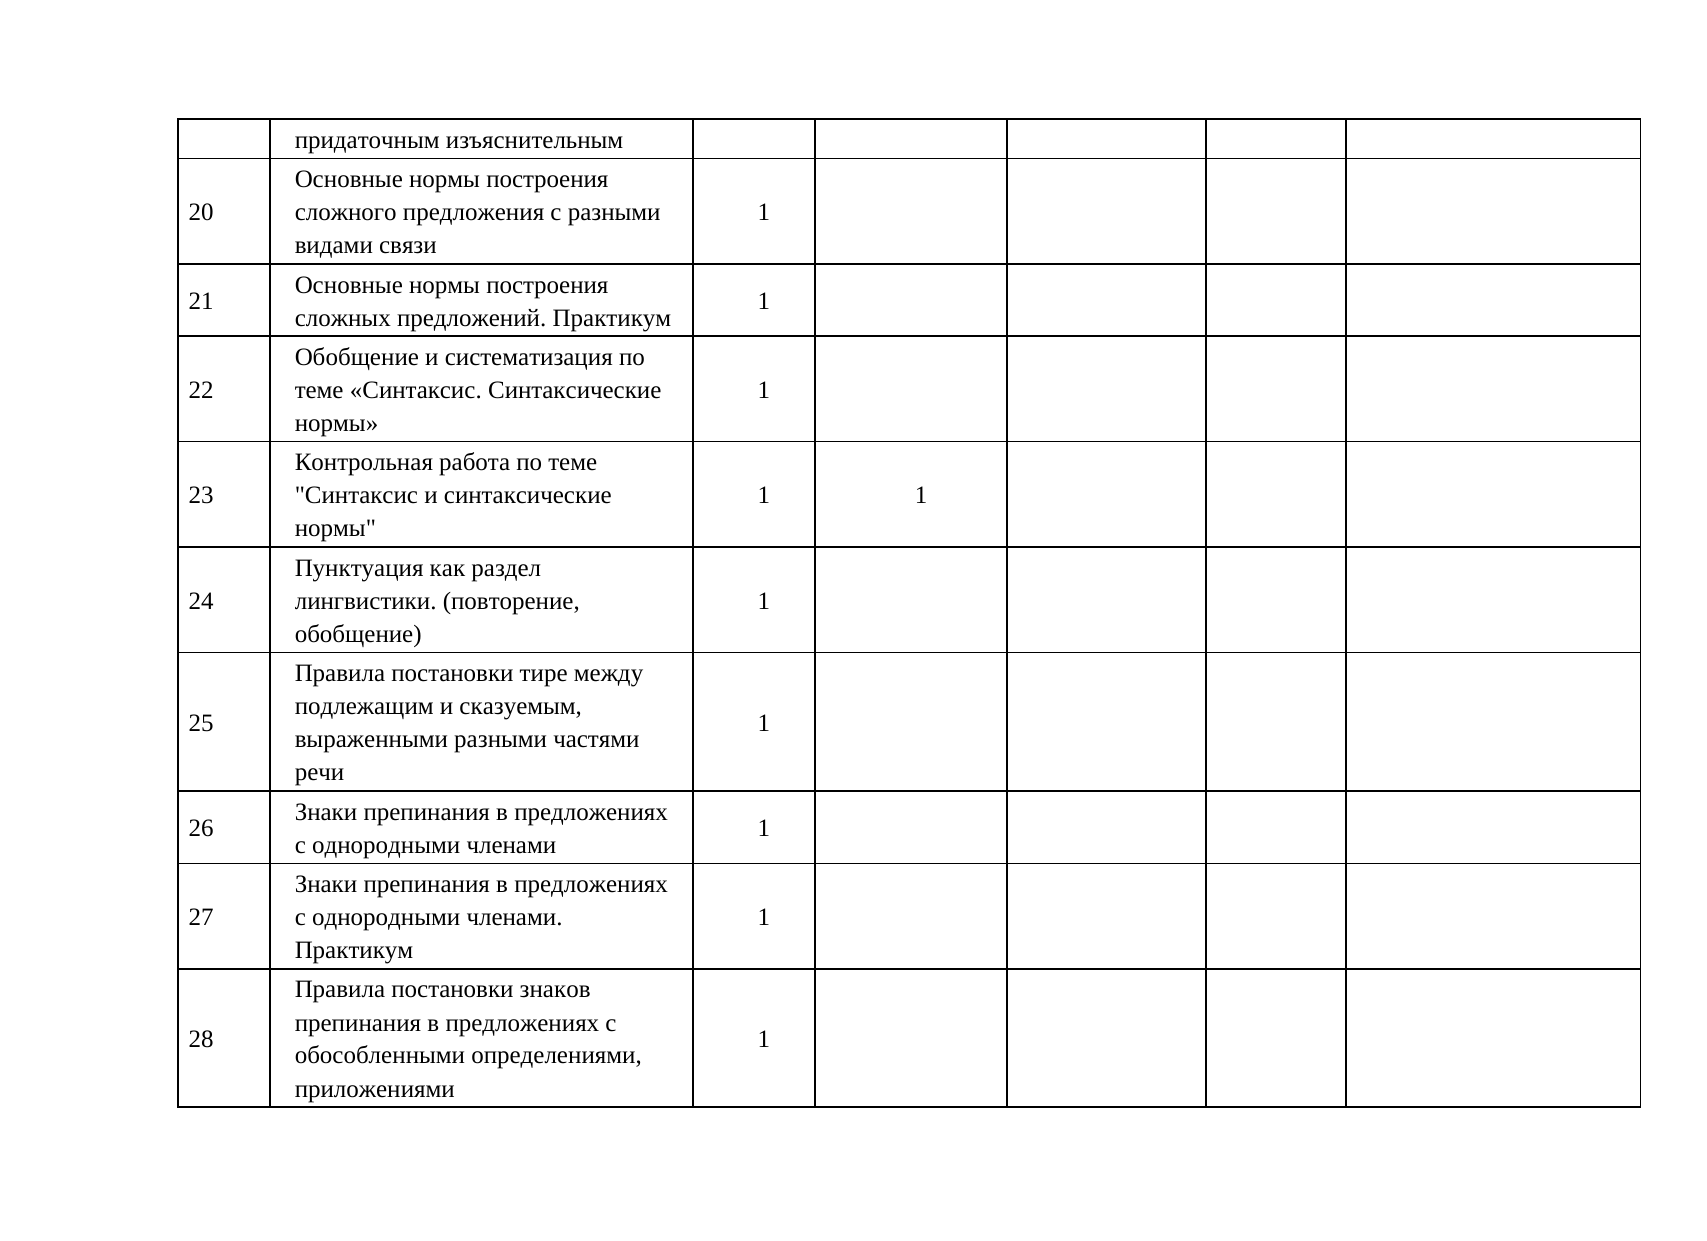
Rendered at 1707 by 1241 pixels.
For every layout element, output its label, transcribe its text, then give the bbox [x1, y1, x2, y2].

table_cell [816, 792, 1006, 862]
table_cell [816, 548, 1006, 652]
table_cell [1207, 337, 1345, 441]
table_cell [1008, 548, 1205, 652]
table_cell 23 [179, 442, 269, 546]
table_cell 1 [694, 792, 814, 862]
table_cell [1207, 792, 1345, 862]
table_cell [1008, 442, 1205, 546]
table_cell [1347, 548, 1640, 652]
table_cell [816, 864, 1006, 968]
table_cell [1008, 337, 1205, 441]
table_cell [816, 653, 1006, 790]
table_cell [1008, 864, 1205, 968]
table_cell 25 [179, 653, 269, 790]
table_cell Обобщение и систематизация по теме «Синтаксис. Синтаксические нормы» [271, 337, 692, 441]
table_cell [1008, 159, 1205, 263]
table_cell 22 [179, 337, 269, 441]
table_cell 24 [179, 548, 269, 652]
table_cell [1347, 120, 1640, 157]
table_cell [1207, 864, 1345, 968]
table_cell [1008, 653, 1205, 790]
table_cell [1347, 265, 1640, 335]
table_cell [1008, 792, 1205, 862]
table_cell 26 [179, 792, 269, 862]
table_cell 1 [694, 970, 814, 1106]
table_cell [1207, 442, 1345, 546]
table_cell [816, 265, 1006, 335]
table_cell 28 [179, 970, 269, 1106]
table_cell [1207, 653, 1345, 790]
table_cell 1 [694, 864, 814, 968]
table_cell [271, 120, 692, 157]
table_cell Пунктуация как раздел лингвистики. (повторение, обобщение) [271, 548, 692, 652]
table_cell 1 [694, 653, 814, 790]
table_cell [1347, 337, 1640, 441]
table_cell [1207, 265, 1345, 335]
table_cell [1008, 120, 1205, 157]
table_cell Знаки препинания в предложениях с однородными членами. Практикум [271, 864, 692, 968]
table_cell 21 [179, 265, 269, 335]
table_cell 1 [694, 265, 814, 335]
table_cell 1 [816, 442, 1006, 546]
table_cell [1207, 548, 1345, 652]
table_cell 1 [694, 337, 814, 441]
table_cell Основные нормы построения сложных предложений. Практикум [271, 265, 692, 335]
table_cell [1008, 970, 1205, 1106]
table_cell [816, 337, 1006, 441]
table_cell Правила постановки тире между подлежащим и сказуемым, выраженными разными частями речи [271, 653, 692, 790]
table_cell [1008, 265, 1205, 335]
table_cell 1 [694, 442, 814, 546]
table_cell Правила постановки знаков препинания в предложениях с обособленными определениями, приложениями [271, 970, 692, 1106]
table_cell [1207, 120, 1345, 157]
table_cell [1347, 653, 1640, 790]
table_cell [816, 970, 1006, 1106]
table_cell Контрольная работа по теме "Синтаксис и синтаксические нормы" [271, 442, 692, 546]
table_cell 1 [694, 548, 814, 652]
table_cell 19 [179, 120, 269, 157]
table_cell [816, 120, 1006, 157]
table_cell [1207, 159, 1345, 263]
table_cell 1 [694, 120, 814, 157]
table_cell [1347, 442, 1640, 546]
table_cell [1347, 864, 1640, 968]
table_cell [1347, 792, 1640, 862]
table_cell 20 [179, 159, 269, 263]
table_cell 27 [179, 864, 269, 968]
table_cell [816, 159, 1006, 263]
table_cell [1347, 159, 1640, 263]
table_cell 1 [694, 159, 814, 263]
table_cell [1347, 970, 1640, 1106]
table_cell [1207, 970, 1345, 1106]
table_cell Знаки препинания в предложениях с однородными членами [271, 792, 692, 862]
table_cell Основные нормы построения сложного предложения с разными видами связи [271, 159, 692, 263]
